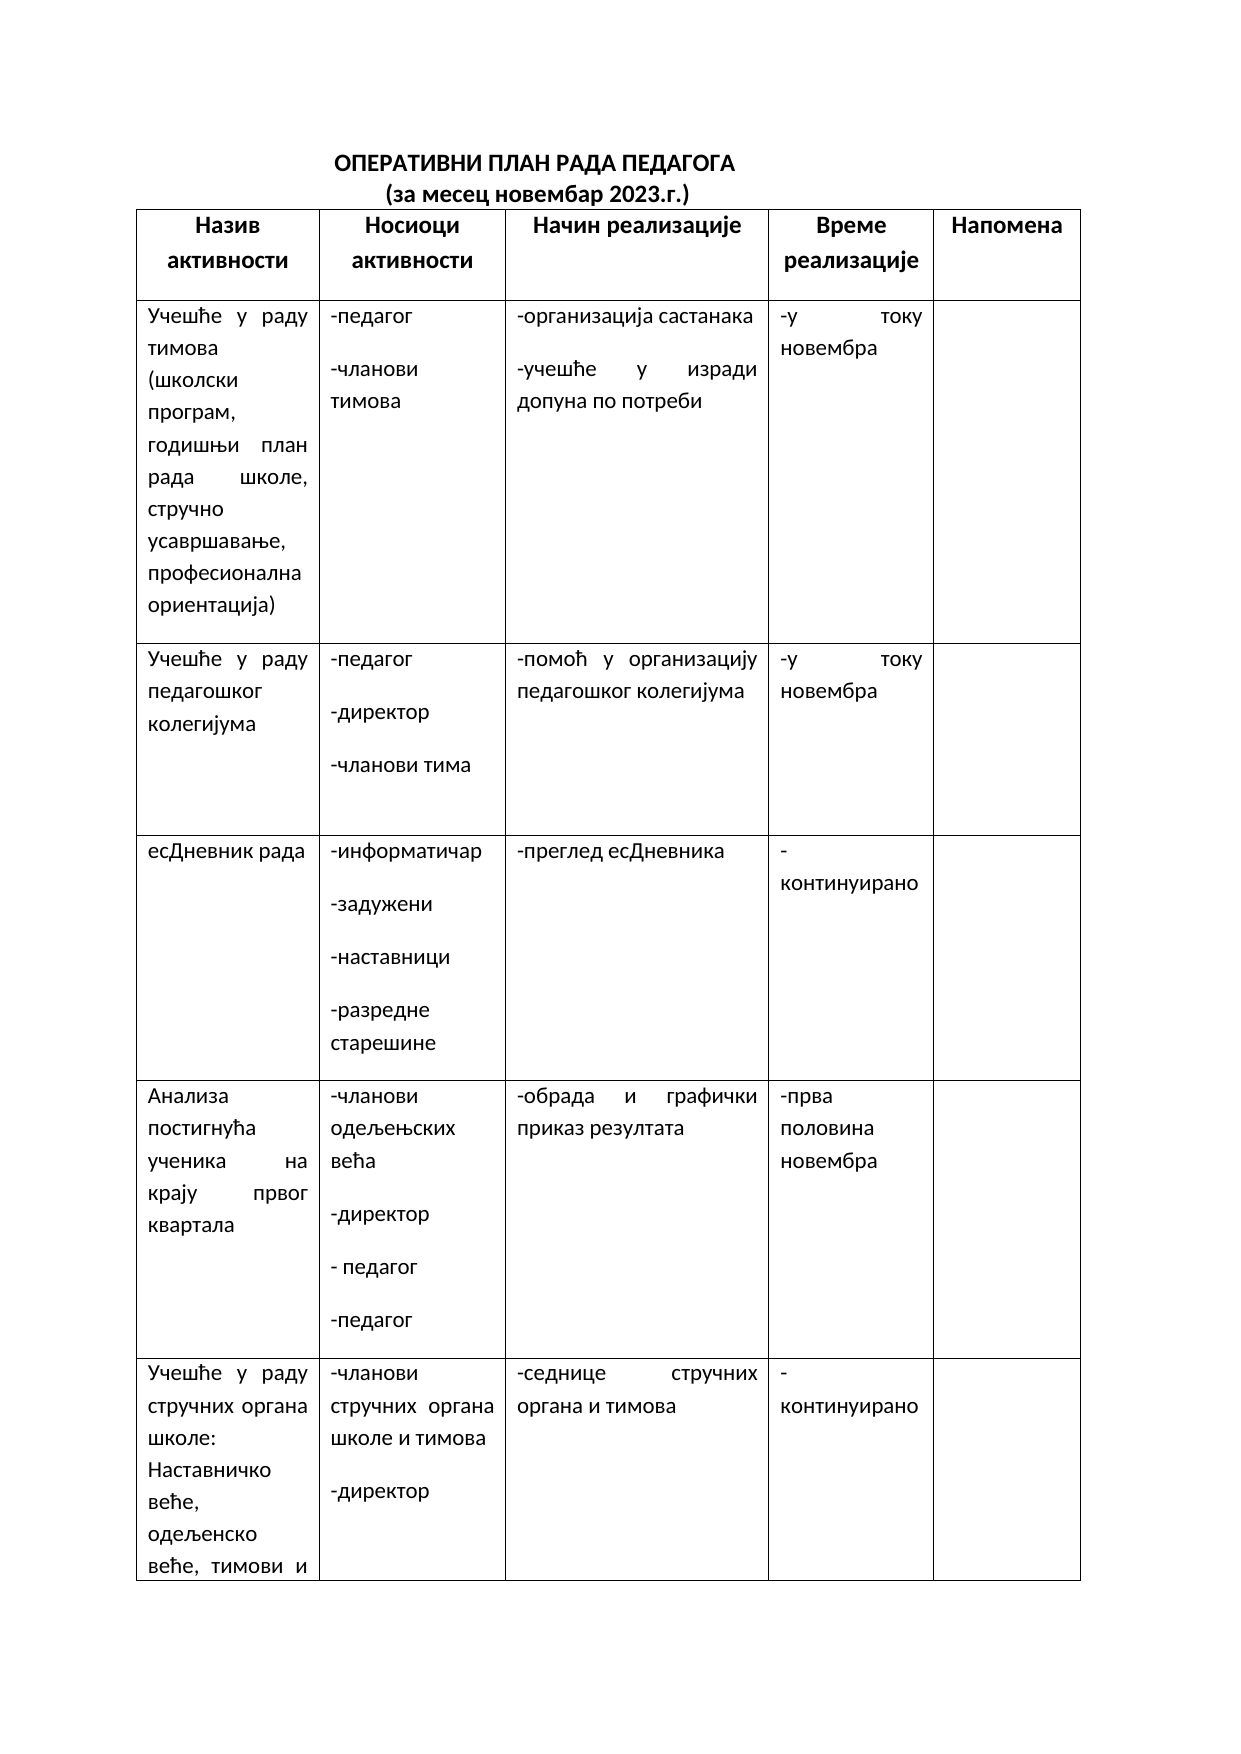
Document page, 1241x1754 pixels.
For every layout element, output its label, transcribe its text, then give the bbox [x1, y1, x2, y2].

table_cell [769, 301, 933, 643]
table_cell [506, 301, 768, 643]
text ОПЕРАТИВНИ ПЛАН РАДА ПЕДАГОГА [148, 148, 1167, 178]
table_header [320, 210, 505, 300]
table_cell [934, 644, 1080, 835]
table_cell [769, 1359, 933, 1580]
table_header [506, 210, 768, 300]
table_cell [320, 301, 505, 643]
text (за месец новембар 2023.г.) [148, 178, 1167, 209]
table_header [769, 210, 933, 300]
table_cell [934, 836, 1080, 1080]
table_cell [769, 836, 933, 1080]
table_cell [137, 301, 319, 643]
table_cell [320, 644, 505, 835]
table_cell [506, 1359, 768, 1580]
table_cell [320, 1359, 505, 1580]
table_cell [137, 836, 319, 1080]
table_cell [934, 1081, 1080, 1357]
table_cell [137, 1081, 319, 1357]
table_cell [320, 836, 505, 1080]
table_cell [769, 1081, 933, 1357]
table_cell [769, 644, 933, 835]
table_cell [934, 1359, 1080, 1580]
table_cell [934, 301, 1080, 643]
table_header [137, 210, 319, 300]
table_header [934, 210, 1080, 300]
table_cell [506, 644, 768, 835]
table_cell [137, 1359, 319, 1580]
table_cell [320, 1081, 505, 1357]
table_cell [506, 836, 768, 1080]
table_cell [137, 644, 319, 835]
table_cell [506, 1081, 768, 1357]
